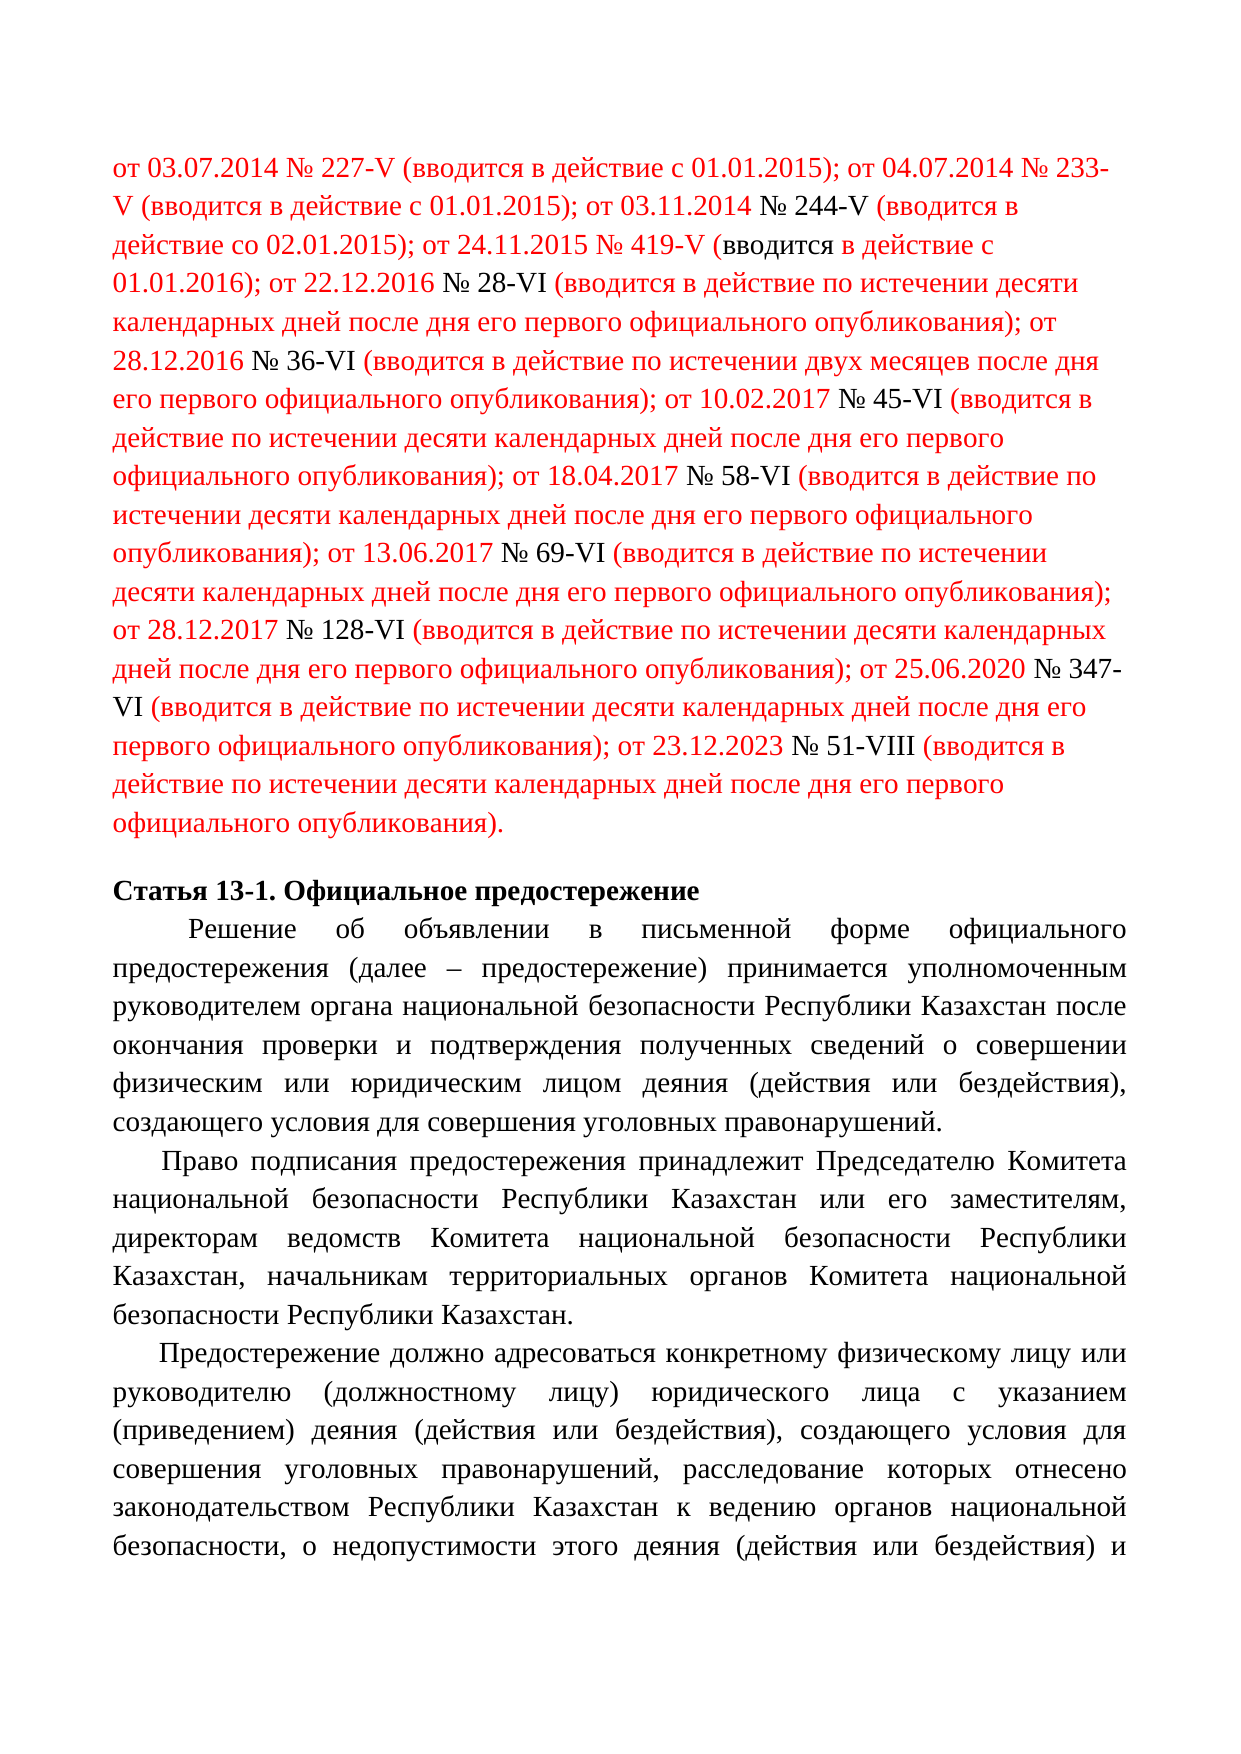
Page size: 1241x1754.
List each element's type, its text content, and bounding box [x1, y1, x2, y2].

text Право подписания предостережения принадлежит Председателю Комитета национальной безопасности Республики Казахстан или его заместителям, директорам ведомств Комитета национальной безопасности Республики Казахстан, начальникам территориальных органов Комитета национальной безопасности Республики Казахстан. [112, 1143, 1128, 1330]
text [112, 150, 1128, 869]
text Статья 13-1. Официальное предостережение [112, 873, 1128, 906]
text Решение об объявлении в письменной форме официального предостережения (далее – предостережение) принимается уполномоченным руководителем органа национальной безопасности Республики Казахстан после окончания проверки и подтверждения полученных сведений о совершении физическим или юридическим лицом деяния (действия или бездействия), создающего условия для совершения уголовных правонарушений. [112, 911, 1128, 1138]
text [112, 1335, 1128, 1562]
